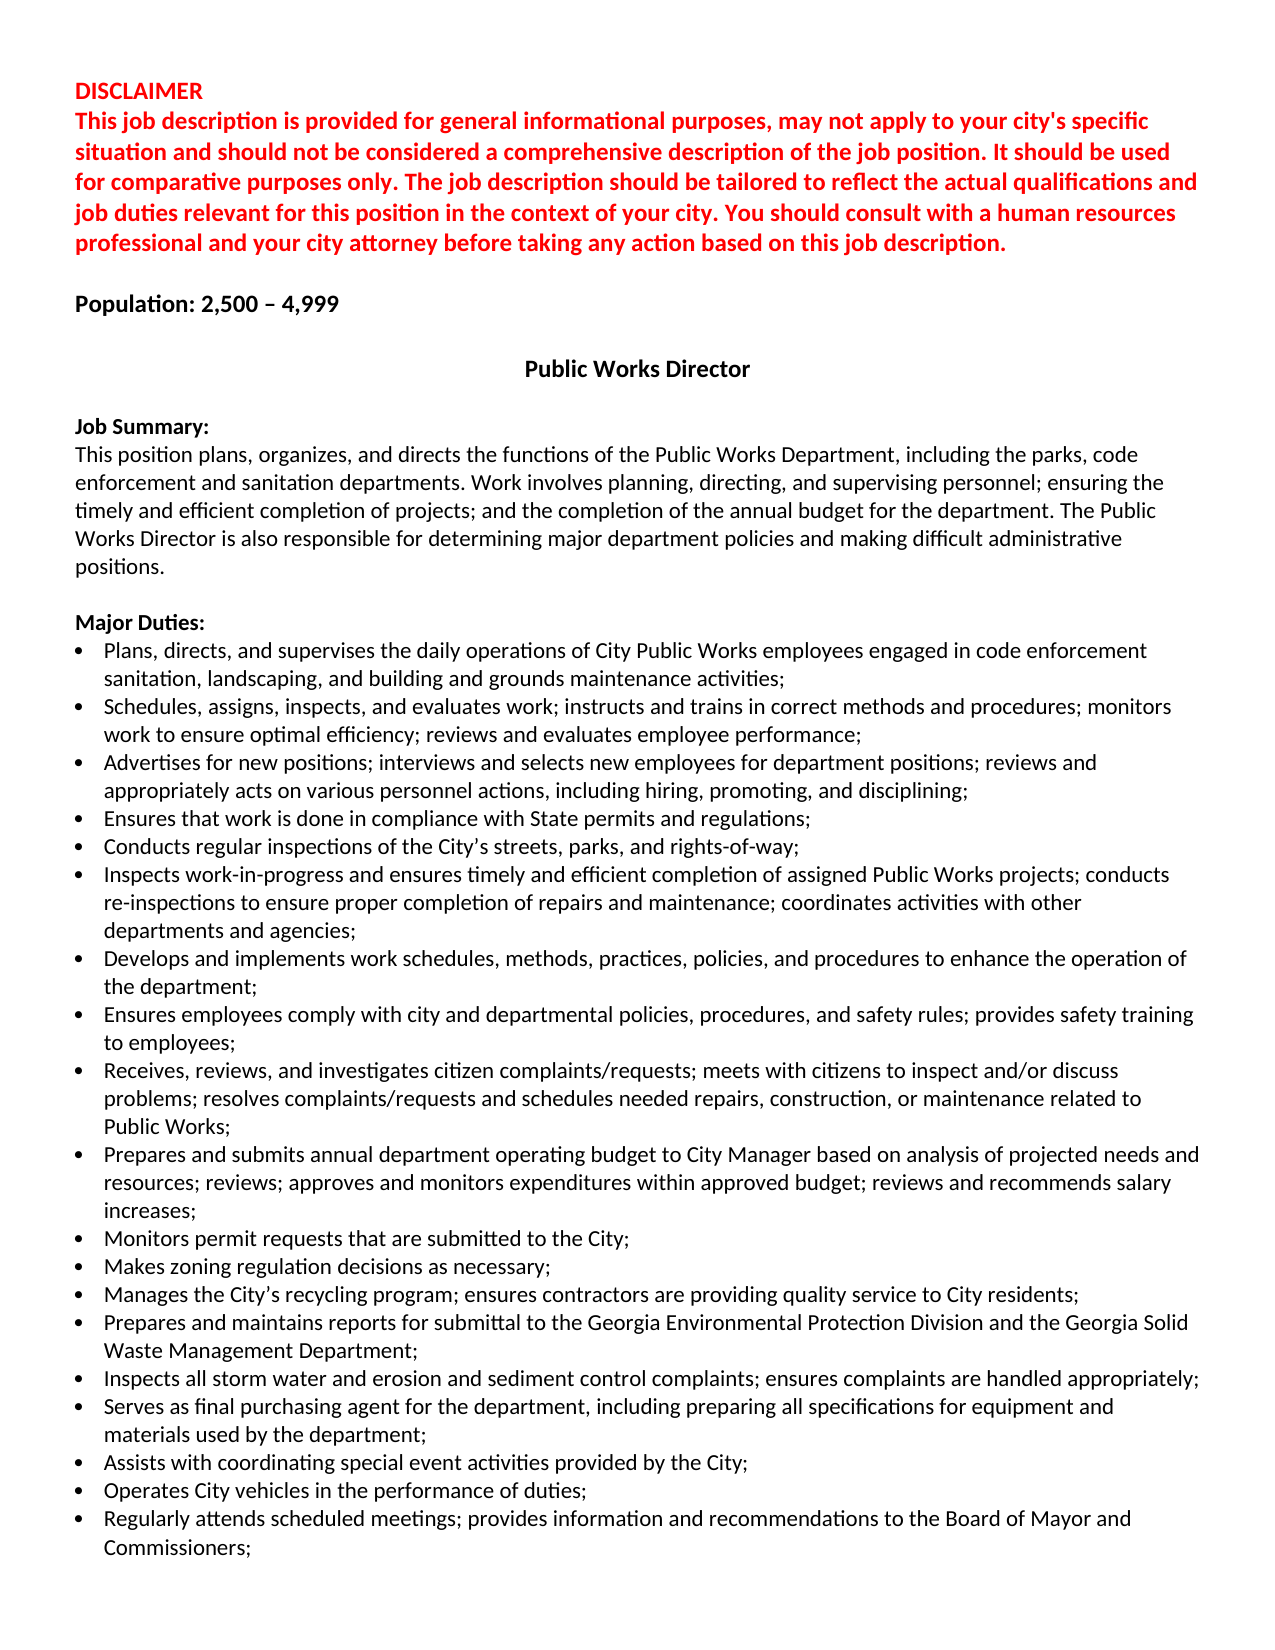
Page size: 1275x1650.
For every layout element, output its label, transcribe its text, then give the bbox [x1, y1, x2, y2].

list Ensures that work is done in compliance with State permits and regulations; [75, 804, 1200, 832]
text Public Works Director [75, 353, 1200, 384]
list Operates City vehicles in the performance of duties; [75, 1477, 1200, 1504]
text Population: 2,500 – 4,999 [75, 289, 1200, 319]
list Prepares and submits annual department operating budget to City Manager based on analysis of projected needs and resources; reviews; approves and monitors expenditures within approved budget; reviews and recommends salary increases; [75, 1140, 1200, 1224]
list Inspects work-in-progress and ensures timely and efficient completion of assigned Public Works projects; conducts re-inspections to ensure proper completion of repairs and maintenance; coordinates activities with other departments and agencies; [75, 860, 1200, 944]
list Ensures employees comply with city and departmental policies, procedures, and safety rules; provides safety training to employees; [75, 1000, 1200, 1056]
list Conducts regular inspections of the City’s streets, parks, and rights-of-way; [75, 832, 1200, 860]
list Assists with coordinating special event activities provided by the City; [75, 1448, 1200, 1477]
list Schedules, assigns, inspects, and evaluates work; instructs and trains in correct methods and procedures; monitors work to ensure optimal efficiency; reviews and evaluates employee performance; [75, 692, 1200, 748]
list Serves as final purchasing agent for the department, including preparing all specifications for equipment and materials used by the department; [75, 1392, 1200, 1448]
list Manages the City’s recycling program; ensures contractors are providing quality service to City residents; [75, 1280, 1200, 1308]
list Receives, reviews, and investigates citizen complaints/requests; meets with citizens to inspect and/or discuss problems; resolves complaints/requests and schedules needed repairs, construction, or maintenance related to Public Works; [75, 1056, 1200, 1140]
text This position plans, organizes, and directs the functions of the Public Works Department, including the parks, code enforcement and sanitation departments. Work involves planning, directing, and supervising personnel; ensuring the timely and efficient completion of projects; and the completion of the annual budget for the department. The Public Works Director is also responsible for determining major department policies and making difficult administrative positions. [75, 440, 1200, 580]
text Major Duties: [75, 608, 1200, 636]
list Monitors permit requests that are submitted to the City; [75, 1224, 1200, 1252]
text Job Summary: [75, 412, 1200, 440]
list Plans, directs, and supervises the daily operations of City Public Works employees engaged in code enforcement sanitation, landscaping, and building and grounds maintenance activities; [75, 636, 1200, 692]
list Develops and implements work schedules, methods, practices, policies, and procedures to enhance the operation of the department; [75, 944, 1200, 1000]
list Makes zoning regulation decisions as necessary; [75, 1252, 1200, 1280]
list Advertises for new positions; interviews and selects new employees for department positions; reviews and appropriately acts on various personnel actions, including hiring, promoting, and disciplining; [75, 748, 1200, 804]
list Prepares and maintains reports for submittal to the Georgia Environmental Protection Division and the Georgia Solid Waste Management Department; [75, 1308, 1200, 1364]
list Regularly attends scheduled meetings; provides information and recommendations to the Board of Mayor and Commissioners; [75, 1504, 1200, 1561]
text This job description is provided for general informational purposes, may not apply to your city's specific situation and should not be considered a comprehensive description of the job position. It should be used for comparative purposes only. The job description should be tailored to reflect the actual qualifications and job duties relevant for this position in the context of your city. You should consult with a human resources professional and your city attorney before taking any action based on this job description. [75, 106, 1200, 258]
list Inspects all storm water and erosion and sediment control complaints; ensures complaints are handled appropriately; [75, 1364, 1200, 1392]
text DISCLAIMER [75, 75, 1200, 106]
